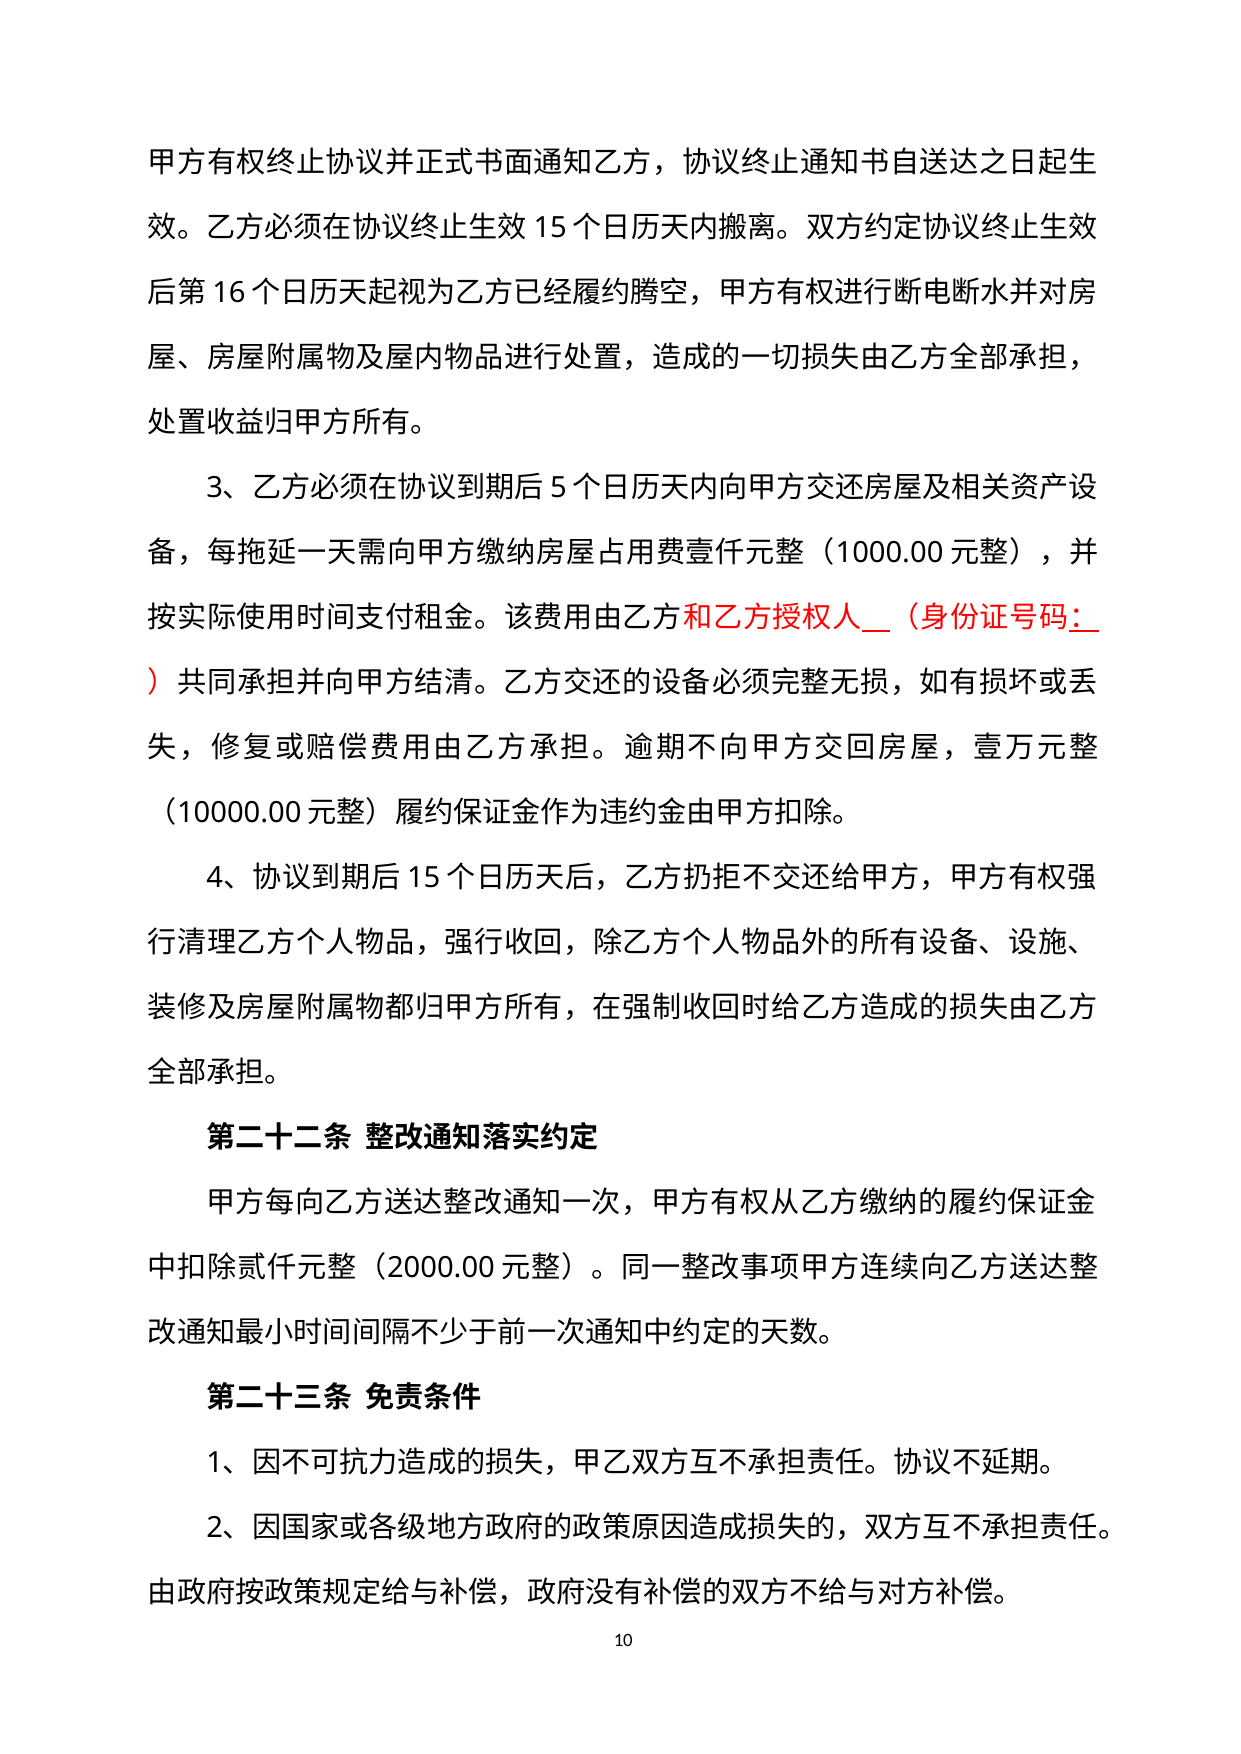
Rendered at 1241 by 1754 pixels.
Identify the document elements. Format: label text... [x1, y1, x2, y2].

text 2、因国家或各级地方政府的政策原因造成损失的，双方互不承担责任。由政府按政策规定给与补偿，政府没有补偿的双方不给与对方补偿。 [148, 1492, 1098, 1622]
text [148, 127, 1098, 452]
text 甲方每向乙方送达整改通知一次，甲方有权从乙方缴纳的履约保证金中扣除贰仟元整（2000.00元整）。同一整改事项甲方连续向乙方送达整改通知最小时间间隔不少于前一次通知中约定的天数。 [148, 1167, 1098, 1362]
text 3、乙方必须在协议到期后5个日历天内向甲方交还房屋及相关资产设备，每拖延一天需向甲方缴纳房屋占用费壹仟元整（1000.00元整），并按实际使用时间支付租金。该费用由乙方和乙方授权人 （身份证号码： ）共同承担并向甲方结清。乙方交还的设备必须完整无损，如有损坏或丢失，修复或赔偿费用由乙方承担。逾期不向甲方交回房屋，壹万元整（10000.00元整）履约保证金作为违约金由甲方扣除。 [148, 452, 1098, 842]
text 第二十二条 整改通知落实约定 [148, 1102, 1098, 1167]
text 1、因不可抗力造成的损失，甲乙双方互不承担责任。协议不延期。 [148, 1427, 1098, 1492]
text 4、协议到期后15个日历天后，乙方扔拒不交还给甲方，甲方有权强行清理乙方个人物品，强行收回，除乙方个人物品外的所有设备、设施、装修及房屋附属物都归甲方所有，在强制收回时给乙方造成的损失由乙方全部承担。 [148, 842, 1098, 1102]
text 第二十三条 免责条件 [148, 1362, 1098, 1427]
